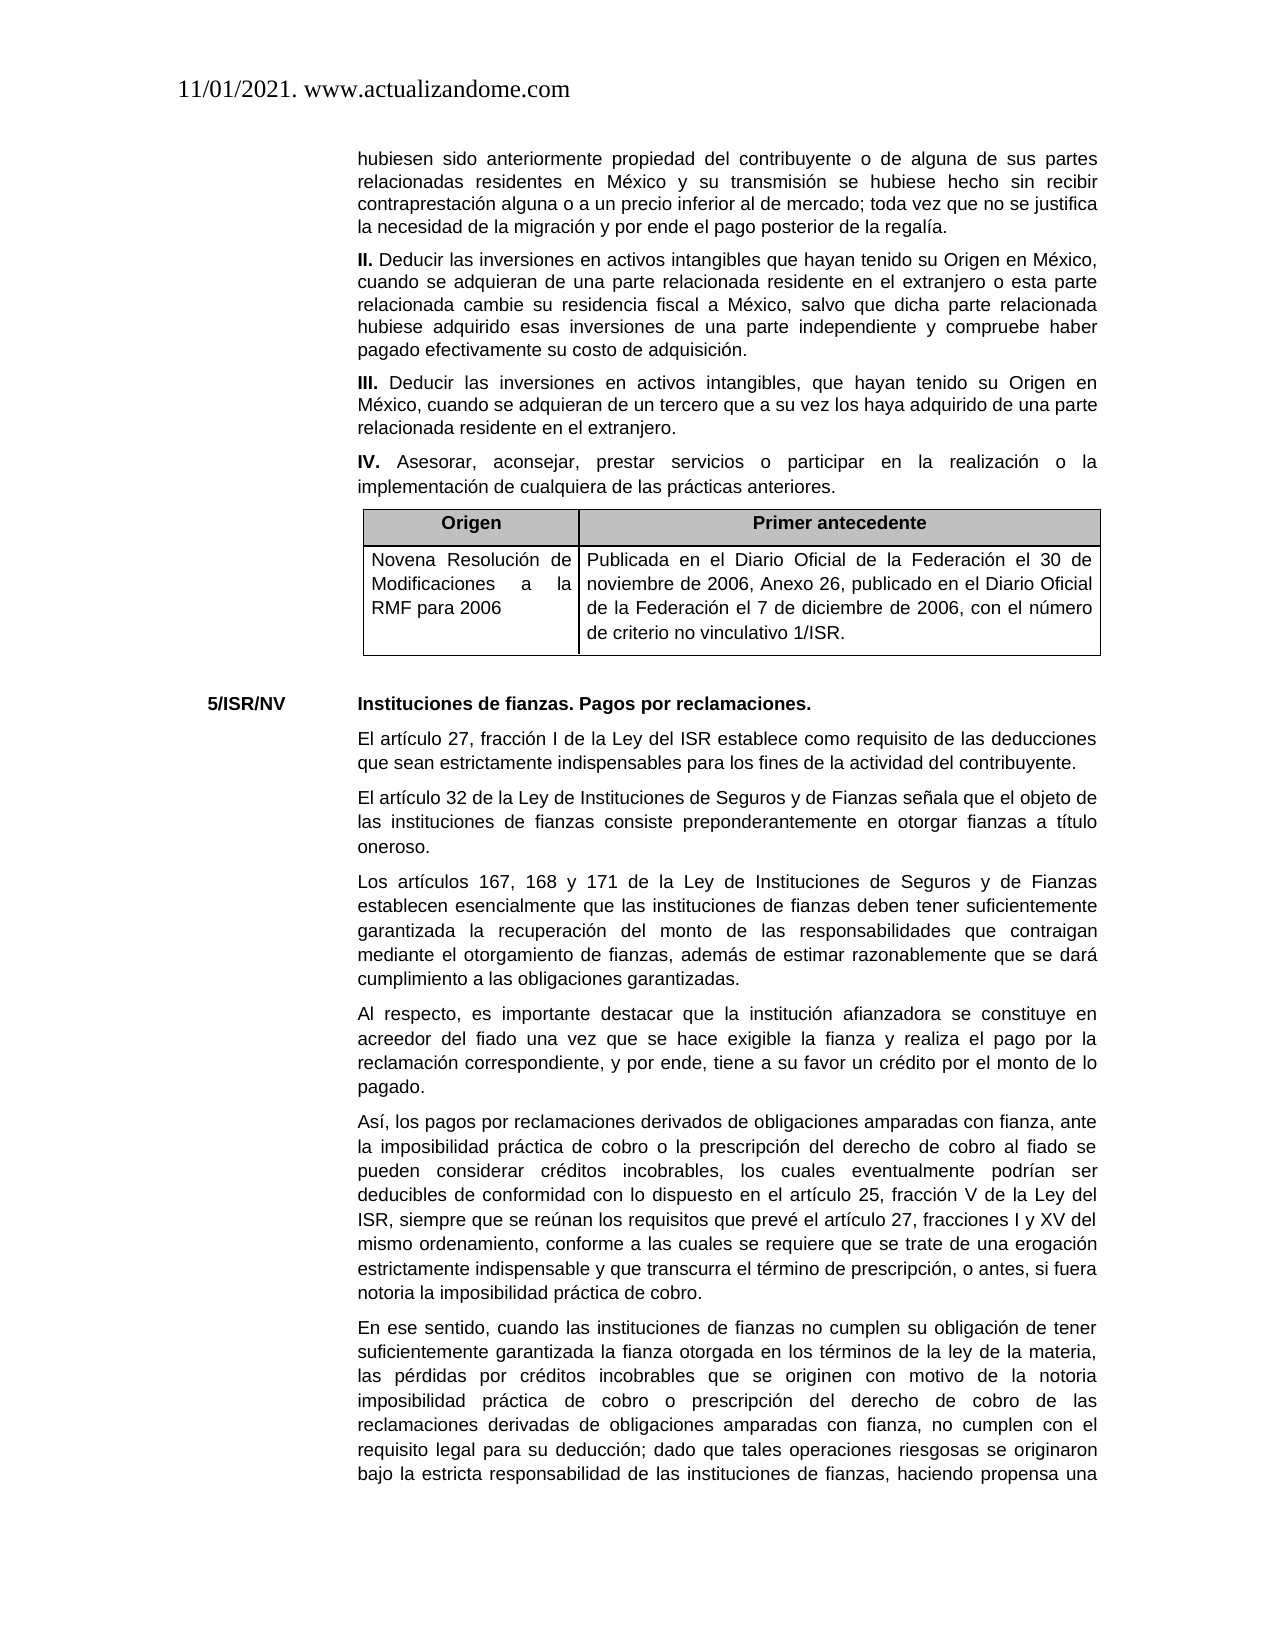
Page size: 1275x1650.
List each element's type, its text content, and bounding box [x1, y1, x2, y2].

text IV. Asesorar, aconsejar, prestar servicios o participar en la realización o la implementación de cualquiera de las prácticas anteriores. [207, 449, 1098, 498]
text Así, los pagos por reclamaciones derivados de obligaciones amparadas con fianza, ante la imposibilidad práctica de cobro o la prescripción del derecho de cobro al fiado se pueden considerar créditos incobrables, los cuales eventualmente podrían ser deducibles de conformidad con lo dispuesto en el artículo 25, fracción V de la Ley del ISR, siempre que se reúnan los requisitos que prevé el artículo 27, fracciones I y XV del mismo ordenamiento, conforme a las cuales se requiere que se trate de una erogación estrictamente indispensable y que transcurra el término de prescripción, o antes, si fuera notoria la imposibilidad práctica de cobro. [207, 1109, 1098, 1304]
text II. Deducir las inversiones en activos intangibles que hayan tenido su Origen en México, cuando se adquieran de una parte relacionada residente en el extranjero o esta parte relacionada cambie su residencia fiscal a México, salvo que dicha parte relacionada hubiese adquirido esas inversiones de una parte independiente y compruebe haber pagado efectivamente su costo de adquisición. [207, 248, 1098, 361]
table_cell Novena Resolución de Modificaciones a la RMF para 2006 [364, 547, 578, 654]
text El artículo 27, fracción I de la Ley del ISR establece como requisito de las deducciones que sean estrictamente indispensables para los fines de la actividad del contribuyente. [207, 726, 1098, 774]
text Los artículos 167, 168 y 171 de la Ley de Instituciones de Seguros y de Fianzas establecen esencialmente que las instituciones de fianzas deben tener suficientemente garantizada la recuperación del monto de las responsabilidades que contraigan mediante el otorgamiento de fianzas, además de estimar razonablemente que se dará cumplimiento a las obligaciones garantizadas. [207, 869, 1098, 991]
text 5/ISR/NV Instituciones de fianzas. Pagos por reclamaciones. [207, 691, 1098, 715]
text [207, 148, 1098, 238]
text III. Deducir las inversiones en activos intangibles, que hayan tenido su Origen en México, cuando se adquieran de un tercero que a su vez los haya adquirido de una parte relacionada residente en el extranjero. [207, 371, 1098, 439]
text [207, 1315, 1098, 1485]
table_header Primer antecedente [580, 510, 1100, 545]
table_cell Publicada en el Diario Oficial de la Federación el 30 de noviembre de 2006, Anexo 26, publicado en el Diario Oficial de la Federación el 7 de diciembre de 2006, con el número de criterio no vinculativo 1/ISR. [580, 547, 1100, 654]
table_header Origen [364, 510, 578, 545]
text Al respecto, es importante destacar que la institución afianzadora se constituye en acreedor del fiado una vez que se hace exigible la fianza y realiza el pago por la reclamación correspondiente, y por ende, tiene a su favor un crédito por el monto de lo pagado. [207, 1001, 1098, 1099]
text El artículo 32 de la Ley de Instituciones de Seguros y de Fianzas señala que el objeto de las instituciones de fianzas consiste preponderantemente en otorgar fianzas a título oneroso. [207, 785, 1098, 858]
